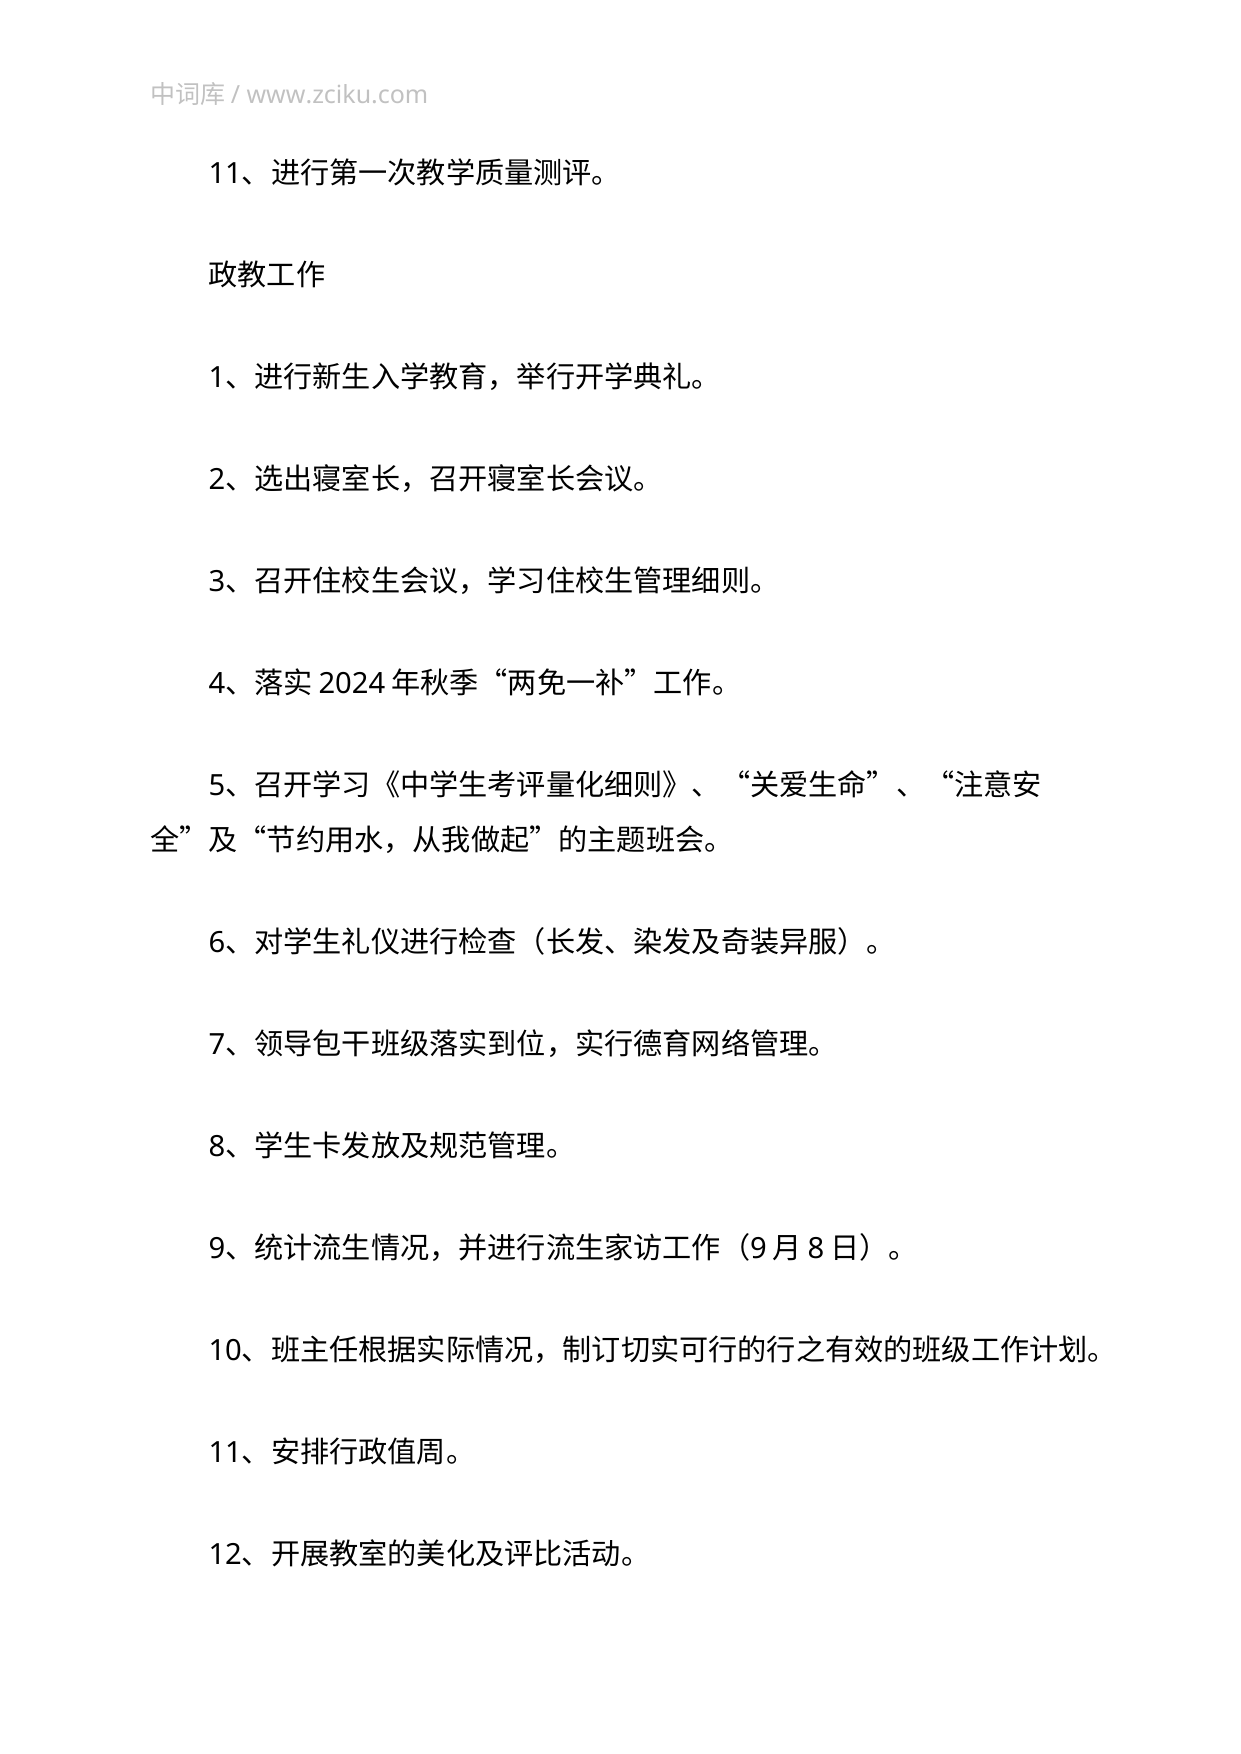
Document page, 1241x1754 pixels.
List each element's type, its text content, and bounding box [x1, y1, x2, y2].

text 11、进行第一次教学质量测评。 [150, 150, 1090, 192]
text 12、开展教室的美化及评比活动。 [150, 1530, 1090, 1573]
text 6、对学生礼仪进行检查（长发、染发及奇装异服）。 [150, 918, 1090, 961]
text 政教工作 [150, 252, 1090, 294]
text 5、召开学习《中学生考评量化细则》、“关爱生命”、“注意安全”及“节约用水，从我做起”的主题班会。 [150, 762, 1090, 859]
text 10、班主任根据实际情况，制订切实可行的行之有效的班级工作计划。 [150, 1326, 1090, 1369]
text 4、落实2024年秋季“两免一补”工作。 [150, 660, 1090, 702]
text 11、安排行政值周。 [150, 1428, 1090, 1471]
text 7、领导包干班级落实到位，实行德育网络管理。 [150, 1020, 1090, 1063]
text 3、召开住校生会议，学习住校生管理细则。 [150, 558, 1090, 600]
text 8、学生卡发放及规范管理。 [150, 1122, 1090, 1165]
text 2、选出寝室长，召开寝室长会议。 [150, 456, 1090, 498]
text 9、统计流生情况，并进行流生家访工作（9月8日）。 [150, 1224, 1090, 1267]
text 1、进行新生入学教育，举行开学典礼。 [150, 354, 1090, 396]
